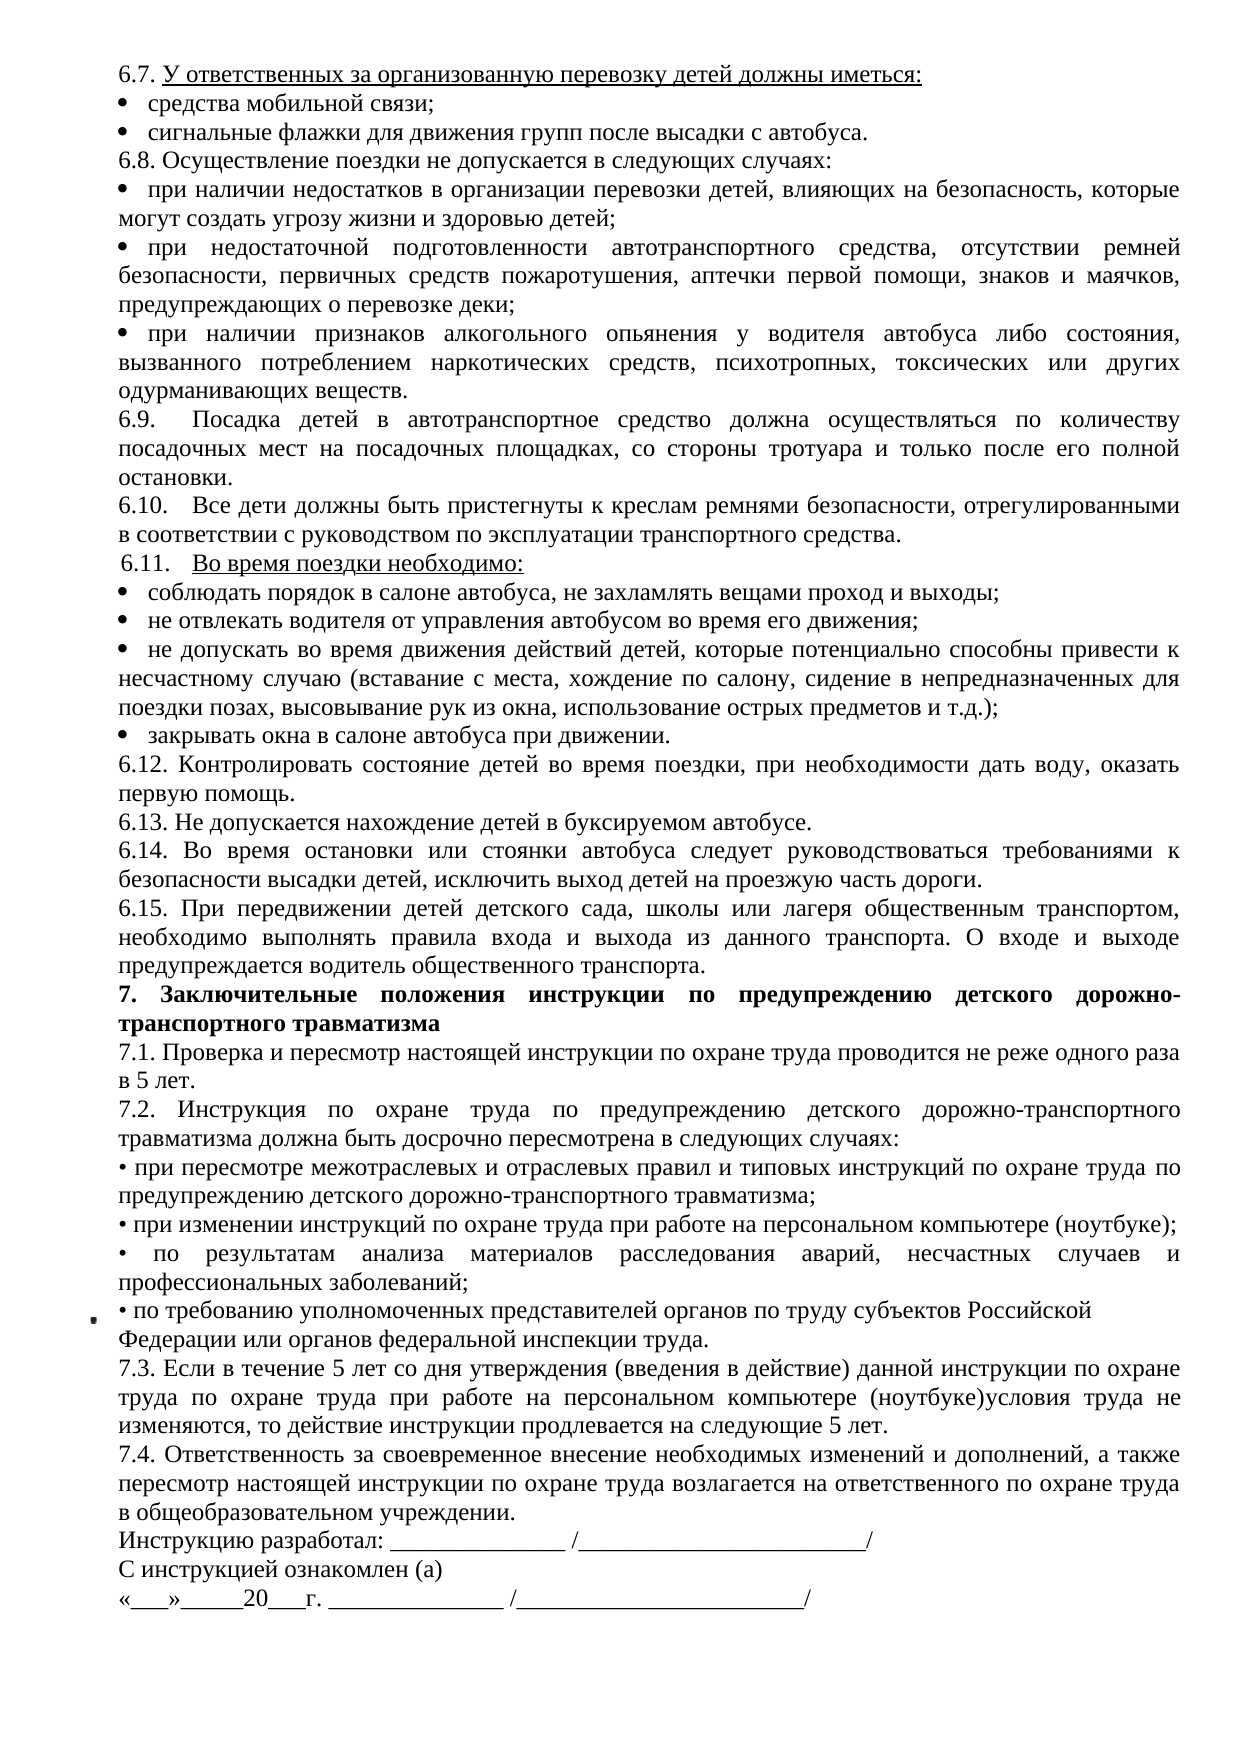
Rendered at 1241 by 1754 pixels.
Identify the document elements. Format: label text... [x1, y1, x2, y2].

picture [90, 1317, 97, 1324]
text 7.3. Если в течение 5 лет со дня утверждения (введения в действие) данной инструкции по охране труда по охране труда при работе на персональном компьютере (ноутбуке)условия труда не изменяются, то действие инструкции продлевается на следующие 5 лет. [118, 1353, 1181, 1439]
text 7.1. Проверка и пересмотр настоящей инструкции по охране труда проводится не реже одного раза в 5 лет. [118, 1037, 1181, 1094]
text 6.8. Осуществление поездки не допускается в следующих случаях: [118, 145, 1181, 174]
text • при изменении инструкций по охране труда при работе на персональном компьютере (ноутбуке); [118, 1209, 1181, 1238]
list закрывать окна в салоне автобуса при движении. [118, 720, 1181, 749]
text 7. Заключительные положения инструкции по предупреждению детского дорожно-транспортного травматизма [118, 979, 1181, 1037]
text 6.13. Не допускается нахождение детей в буксируемом автобусе. [118, 807, 1181, 835]
list при недостаточной подготовленности автотранспортного средства, отсутствии ремней безопасности, первичных средств пожаротушения, аптечки первой помощи, знаков и маячков, предупреждающих о перевозке деки; [118, 232, 1181, 318]
text • по требованию уполномоченных представителей органов по труду субъектов Российской [118, 1295, 1181, 1324]
list не допускать во время движения действий детей, которые потенциально способны привести к несчастному случаю (вставание с места, хождение по салону, сидение в непредназначенных для поездки позах, высовывание рук из окна, использование острых предметов и т.д.); [118, 634, 1181, 720]
text С инструкцией ознакомлен (а) [118, 1554, 1181, 1583]
text 7.4. Ответственность за своевременное внесение необходимых изменений и дополнений, а также пересмотр настоящей инструкции по охране труда возлагается на ответственного по охране труда в общеобразовательном учреждении. [118, 1439, 1181, 1525]
text 6.15. При передвижении детей детского сада, школы или лагеря общественным транспортом, необходимо выполнять правила входа и выхода из данного транспорта. О входе и выходе предупреждается водитель общественного транспорта. [118, 893, 1181, 979]
list соблюдать порядок в салоне автобуса, не захламлять вещами проход и выходы; [118, 577, 1181, 605]
text • по результатам анализа материалов расследования аварий, несчастных случаев и профессиональных заболеваний; [118, 1238, 1181, 1295]
list Посадка детей в автотранспортное средство должна осуществляться по количеству посадочных мест на посадочных площадках, со стороны тротуара и только после его полной остановки. [118, 404, 1181, 490]
list Во время поездки необходимо: [120, 548, 1181, 577]
text 6.12. Контролировать состояние детей во время поездки, при необходимости дать воду, оказать первую помощь. [118, 749, 1181, 807]
list при наличии недостатков в организации перевозки детей, влияющих на безопасность, которые могут создать угрозу жизни и здоровью детей; [118, 174, 1181, 232]
list Все дети должны быть пристегнуты к креслам ремнями безопасности, отрегулированными в соответствии с руководством по эксплуатации транспортного средства. [118, 490, 1181, 548]
list средства мобильной связи; [118, 88, 1181, 117]
list сигнальные флажки для движения групп после высадки с автобуса. [118, 117, 1181, 145]
list не отвлекать водителя от управления автобусом во время его движения; [118, 605, 1181, 634]
text «___»_____20___г. ______________ /_______________________/ [118, 1583, 1181, 1612]
text 7.2. Инструкция по охране труда по предупреждению детского дорожно-транспортного травматизма должна быть досрочно пересмотрена в следующих случаях: [118, 1094, 1181, 1152]
text • при пересмотре межотраслевых и отраслевых правил и типовых инструкций по охране труда по предупреждению детского дорожно-транспортного травматизма; [118, 1152, 1181, 1209]
text 6.14. Во время остановки или стоянки автобуса следует руководствоваться требованиями к безопасности высадки детей, исключить выход детей на проезжую часть дороги. [118, 835, 1181, 893]
list при наличии признаков алкогольного опьянения у водителя автобуса либо состояния, вызванного потреблением наркотических средств, психотропных, токсических или других одурманивающих веществ. [118, 318, 1181, 404]
text 6.7. У ответственных за организованную перевозку детей должны иметься: [118, 59, 1181, 88]
text Федерации или органов федеральной инспекции труда. [118, 1324, 1181, 1353]
text Инструкцию разработал: ______________ /_______________________/ [118, 1525, 1181, 1554]
